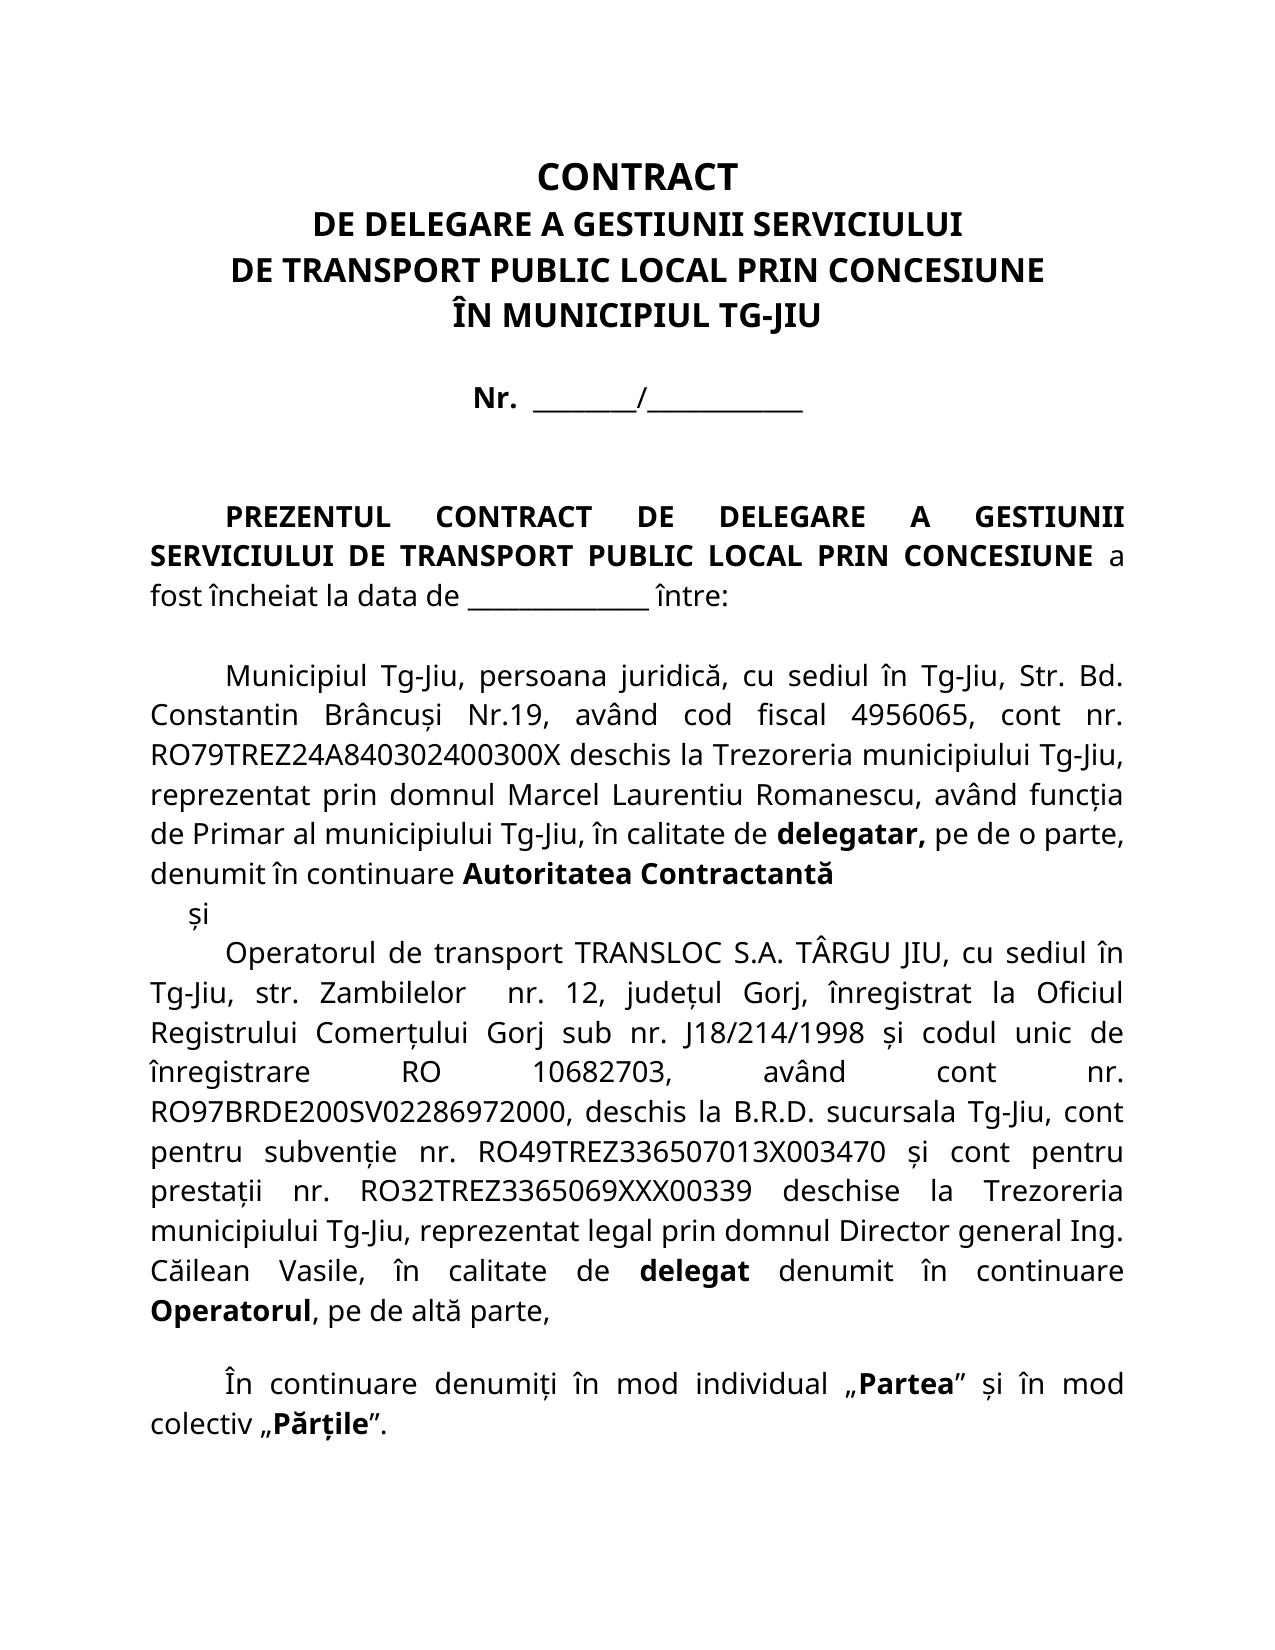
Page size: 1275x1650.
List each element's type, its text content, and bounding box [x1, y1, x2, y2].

text CONTRACT [150, 150, 1125, 201]
text Municipiul Tg-Jiu, persoana juridică, cu sediul în Tg-Jiu, Str. Bd. Constantin Brâncuşi Nr.19, având cod fiscal 4956065, cont nr. RO79TREZ24A840302400300X deschis la Trezoreria municipiului Tg-Jiu, reprezentat prin domnul Marcel Laurentiu Romanescu, având funcţia de Primar al municipiului Tg-Jiu, în calitate de delegatar, pe de o parte, denumit în continuare Autoritatea Contractantă [150, 655, 1125, 893]
text Nr. ________/____________ [150, 377, 1125, 417]
text ÎN MUNICIPIUL TG-JIU [150, 292, 1125, 337]
text Operatorul de transport TRANSLOC S.A. TÂRGU JIU, cu sediul în Tg-Jiu, str. Zambilelor nr. 12, judeţul Gorj, înregistrat la Oficiul Registrului Comerţului Gorj sub nr. J18/214/1998 şi codul unic de înregistrare RO 10682703, având cont nr. RO97BRDE200SV02286972000, deschis la B.R.D. sucursala Tg-Jiu, cont pentru subvenţie nr. RO49TREZ336507013X003470 şi cont pentru prestaţii nr. RO32TREZ3365069XXX00339 deschise la Trezoreria municipiului Tg-Jiu, reprezentat legal prin domnul Director general Ing. Căilean Vasile, în calitate de delegat denumit în continuare Operatorul, pe de altă parte, [150, 933, 1125, 1329]
text DE TRANSPORT PUBLIC LOCAL PRIN CONCESIUNE [150, 246, 1125, 292]
text DE DELEGARE A GESTIUNII SERVICIULUI [150, 201, 1125, 246]
text În continuare denumiţi în mod individual „Partea” şi în mod colectiv „Părţile”. [150, 1363, 1125, 1443]
text PREZENTUL CONTRACT DE DELEGARE A GESTIUNII SERVICIULUI DE TRANSPORT PUBLIC LOCAL PRIN CONCESIUNE a fost încheiat la data de ______________ între: [150, 496, 1125, 615]
text şi [150, 893, 1125, 933]
